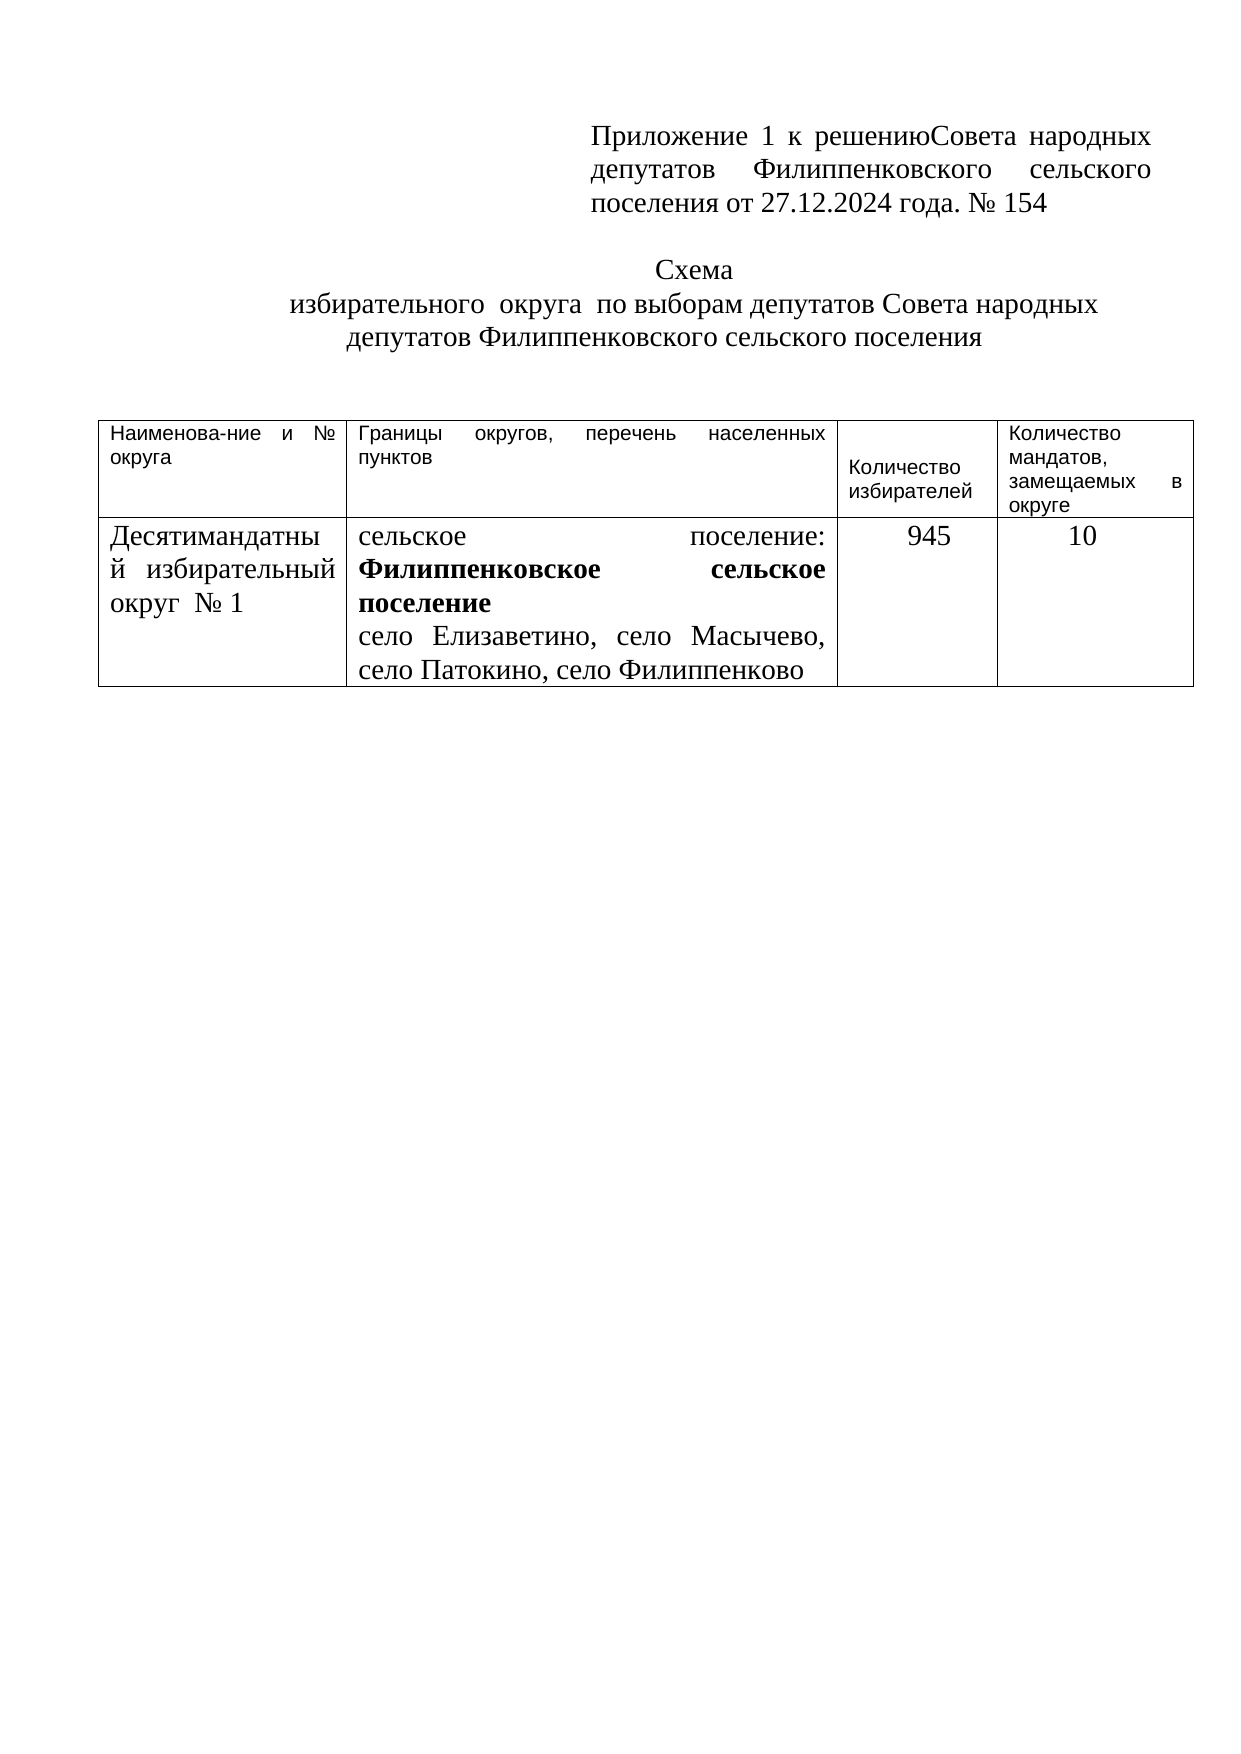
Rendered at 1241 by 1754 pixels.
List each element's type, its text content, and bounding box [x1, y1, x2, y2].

table_header Количество мандатов, замещаемых в округе [998, 421, 1193, 517]
table_cell сельское поселение: Филиппенковское сельское поселение село Елизаветино, село Масычево, село Патокино, село Филиппенково [347, 518, 837, 686]
table_cell Десятимандатный избирательный округ № 1 [99, 518, 346, 686]
table_cell 10 [998, 518, 1193, 686]
text Приложение 1 к решениюСовета народных депутатов Филиппенковского сельского поселения от 27.12.2024 года. № 154 [591, 118, 1152, 219]
text избирательного округа по выборам депутатов Совета народных депутатов Филиппенковского сельского поселения [177, 286, 1152, 353]
table_header Границы округов, перечень населенных пунктов [347, 421, 837, 517]
table_header Наименова-ние и № округа [99, 421, 346, 517]
table_cell 945 [838, 518, 997, 686]
text Схема [177, 252, 1152, 286]
table_header Количество избирателей [838, 421, 997, 517]
